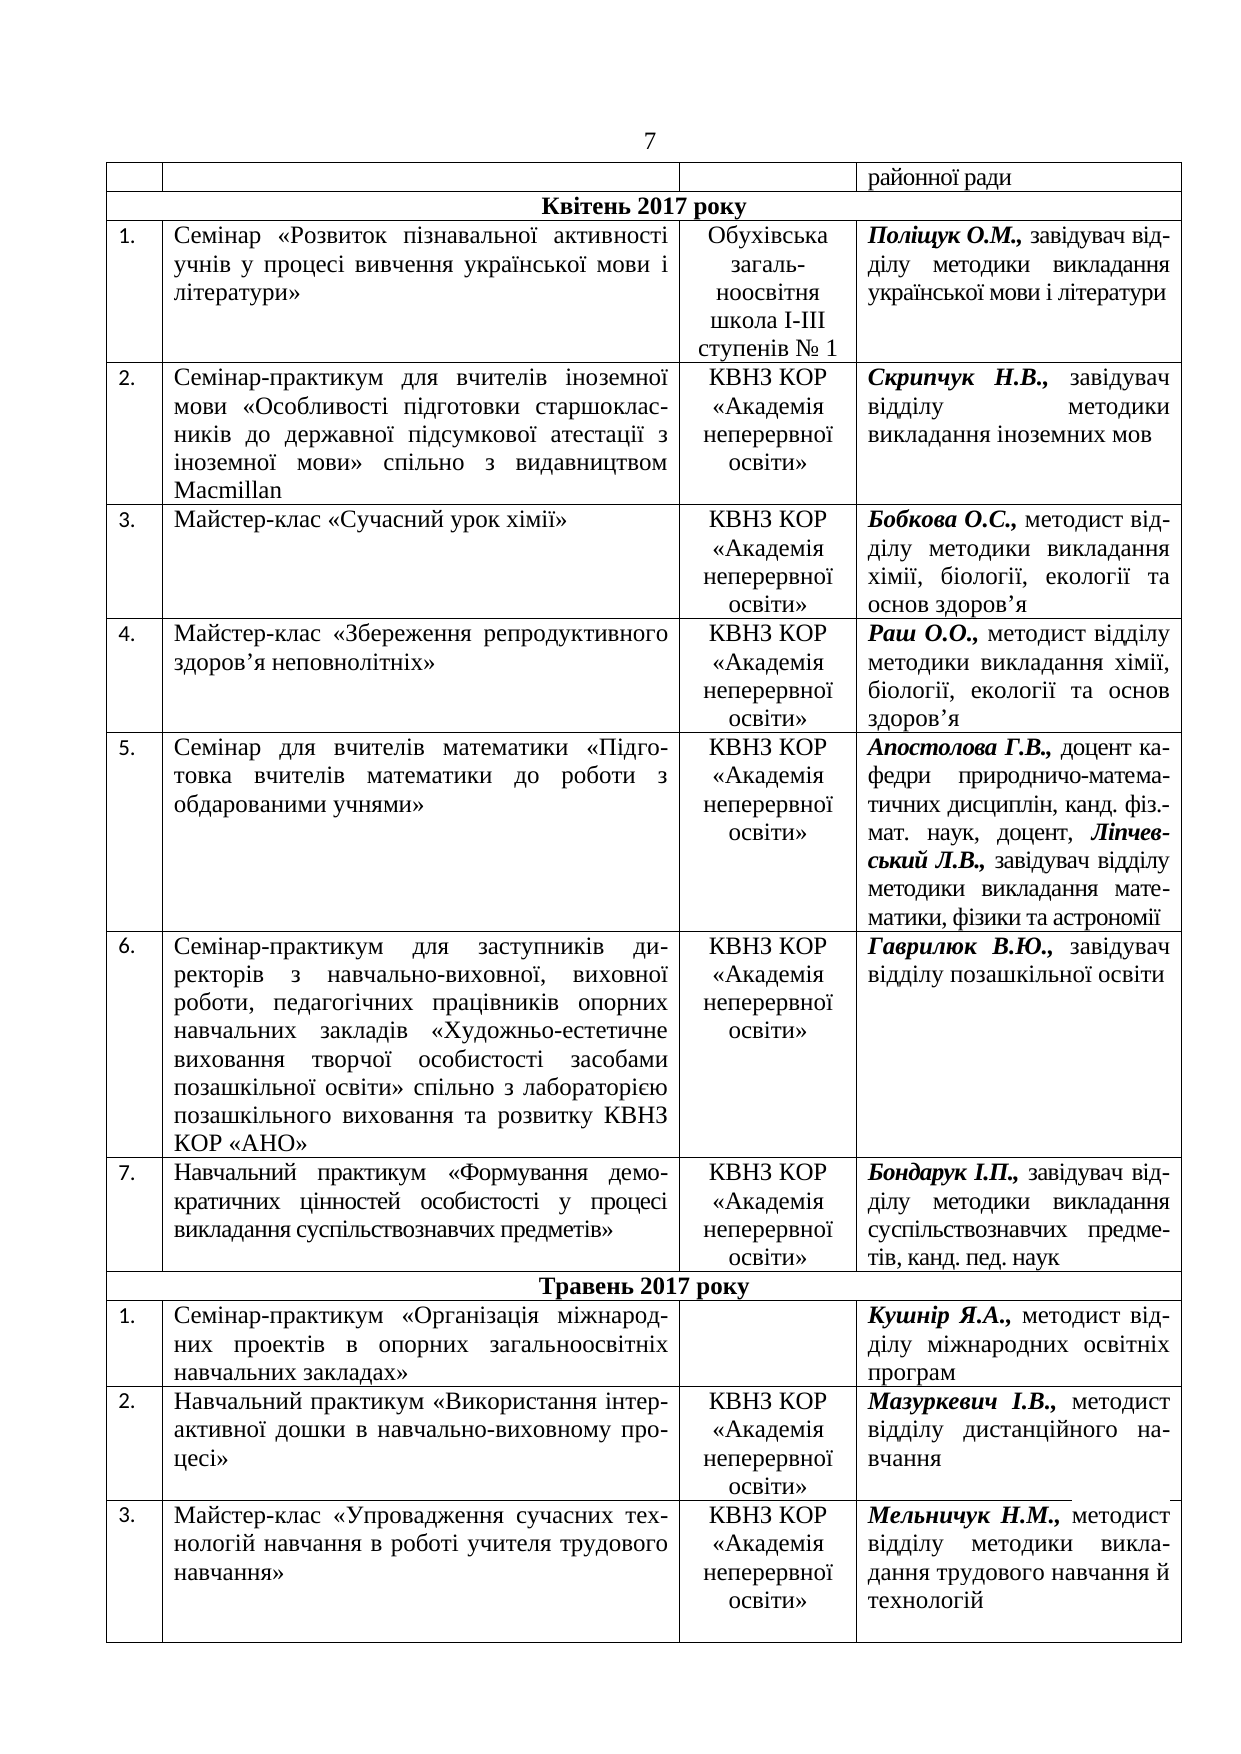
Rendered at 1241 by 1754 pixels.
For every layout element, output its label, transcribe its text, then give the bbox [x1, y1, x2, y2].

table_cell [107, 163, 162, 191]
table_cell Мазуркевич І.В., методист відділу дистанційного навчання [857, 1387, 1181, 1500]
table_cell Раш О.О., методист відділу методики викладання хімії, біології, екології та основ здоров’я [857, 619, 1181, 732]
table_cell Кушнір Я.А., методист відділу міжнародних освітніх програм [857, 1301, 1181, 1386]
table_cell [857, 163, 1181, 191]
table_cell [107, 1501, 162, 1642]
table_cell КВНЗ КОР «Академія неперервної освіти» [680, 505, 856, 618]
table_cell [107, 1158, 162, 1271]
table_cell Скрипчук Н.В., завідувач відділу методики викладання іноземних мов [857, 363, 1181, 504]
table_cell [163, 163, 679, 191]
table_cell Квітень 2017 року [107, 192, 1181, 220]
table_cell Семінар-практикум «Організація міжнародних проектів в опорних загальноосвітніх навчальних закладах» [163, 1301, 679, 1386]
table_cell Поліщук О.М., завідувач відділу методики викладання української мови і літератури [857, 221, 1181, 362]
table_cell Мельничук Н.М., методист відділу методики викладання трудового навчання й технологій [857, 1501, 1181, 1642]
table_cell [680, 163, 856, 191]
table_cell Майстер-клас «Упровадження сучасних технологій навчання в роботі учителя трудового навчання» [163, 1501, 679, 1642]
table_cell Майстер-клас «Збереження репродуктивного здоров’я неповнолітніх» [163, 619, 679, 732]
table_cell Апостолова Г.В., доцент кафедри природничо-математичних дисциплін, канд. фіз.-мат. наук, доцент, Ліпчевський Л.В., завідувач відділу методики викладання математики, фізики та астрономії [857, 733, 1181, 931]
table_cell КВНЗ КОР «Академія неперервної освіти» [680, 1158, 856, 1271]
table_cell Бобкова О.С., методист відділу методики викладання хімії, біології, екології та основ здоров’я [857, 505, 1181, 618]
table_cell [107, 1301, 162, 1386]
table_cell КВНЗ КОР «Академія неперервної освіти» [680, 619, 856, 732]
table_cell [680, 1301, 856, 1386]
table_cell Семінар для вчителів математики «Підготовка вчителів математики до роботи з обдарованими учнями» [163, 733, 679, 931]
table_cell КВНЗ КОР «Академія неперервної освіти» [680, 733, 856, 931]
table_cell [107, 932, 162, 1157]
table_cell Навчальний практикум «Використання інтерактивної дошки в навчально-виховному процесі» [163, 1387, 679, 1500]
table_cell Семінар-практикум для заступників директорів з навчально-виховної, виховної роботи, педагогічних працівників опорних навчальних закладів «Художньо-естетичне виховання творчої особистості засобами позашкільної освіти» спільно з лабораторією позашкільного виховання та розвитку КВНЗ КОР «АНО» [163, 932, 679, 1157]
table_cell Майстер-клас «Сучасний урок хімії» [163, 505, 679, 618]
table_cell Навчальний практикум «Формування демократичних цінностей особистості у процесі викладання суспільствознавчих предметів» [163, 1158, 679, 1271]
table_cell Бондарук І.П., завідувач відділу методики викладання суспільствознавчих предметів, канд. пед. наук [857, 1158, 1181, 1271]
table_cell КВНЗ КОР «Академія неперервної освіти» [680, 932, 856, 1157]
table_cell [107, 619, 162, 732]
table_cell [107, 505, 162, 618]
table_cell [107, 733, 162, 931]
table_cell КВНЗ КОР «Академія неперервної освіти» [680, 363, 856, 504]
table_cell [107, 221, 162, 362]
table_cell Обухівська загальноосвітня школа І-ІІІ ступенів № 1 [680, 221, 856, 362]
table_cell Семінар-практикум для вчителів іноземної мови «Особливості підготовки старшокласників до державної підсумкової атестації з іноземної мови» спільно з видавництвом Macmillan [163, 363, 679, 504]
table_cell Семінар «Розвиток пізнавальної активності учнів у процесі вивчення української мови і літератури» [163, 221, 679, 362]
table_cell КВНЗ КОР «Академія неперервної освіти» [680, 1387, 856, 1500]
table_cell Травень 2017 року [107, 1272, 1181, 1300]
table_cell Гаврилюк В.Ю., завідувач відділу позашкільної освіти [857, 932, 1181, 1157]
table_cell КВНЗ КОР «Академія неперервної освіти» [680, 1501, 856, 1642]
table_cell [107, 1387, 162, 1500]
table_cell [107, 363, 162, 504]
